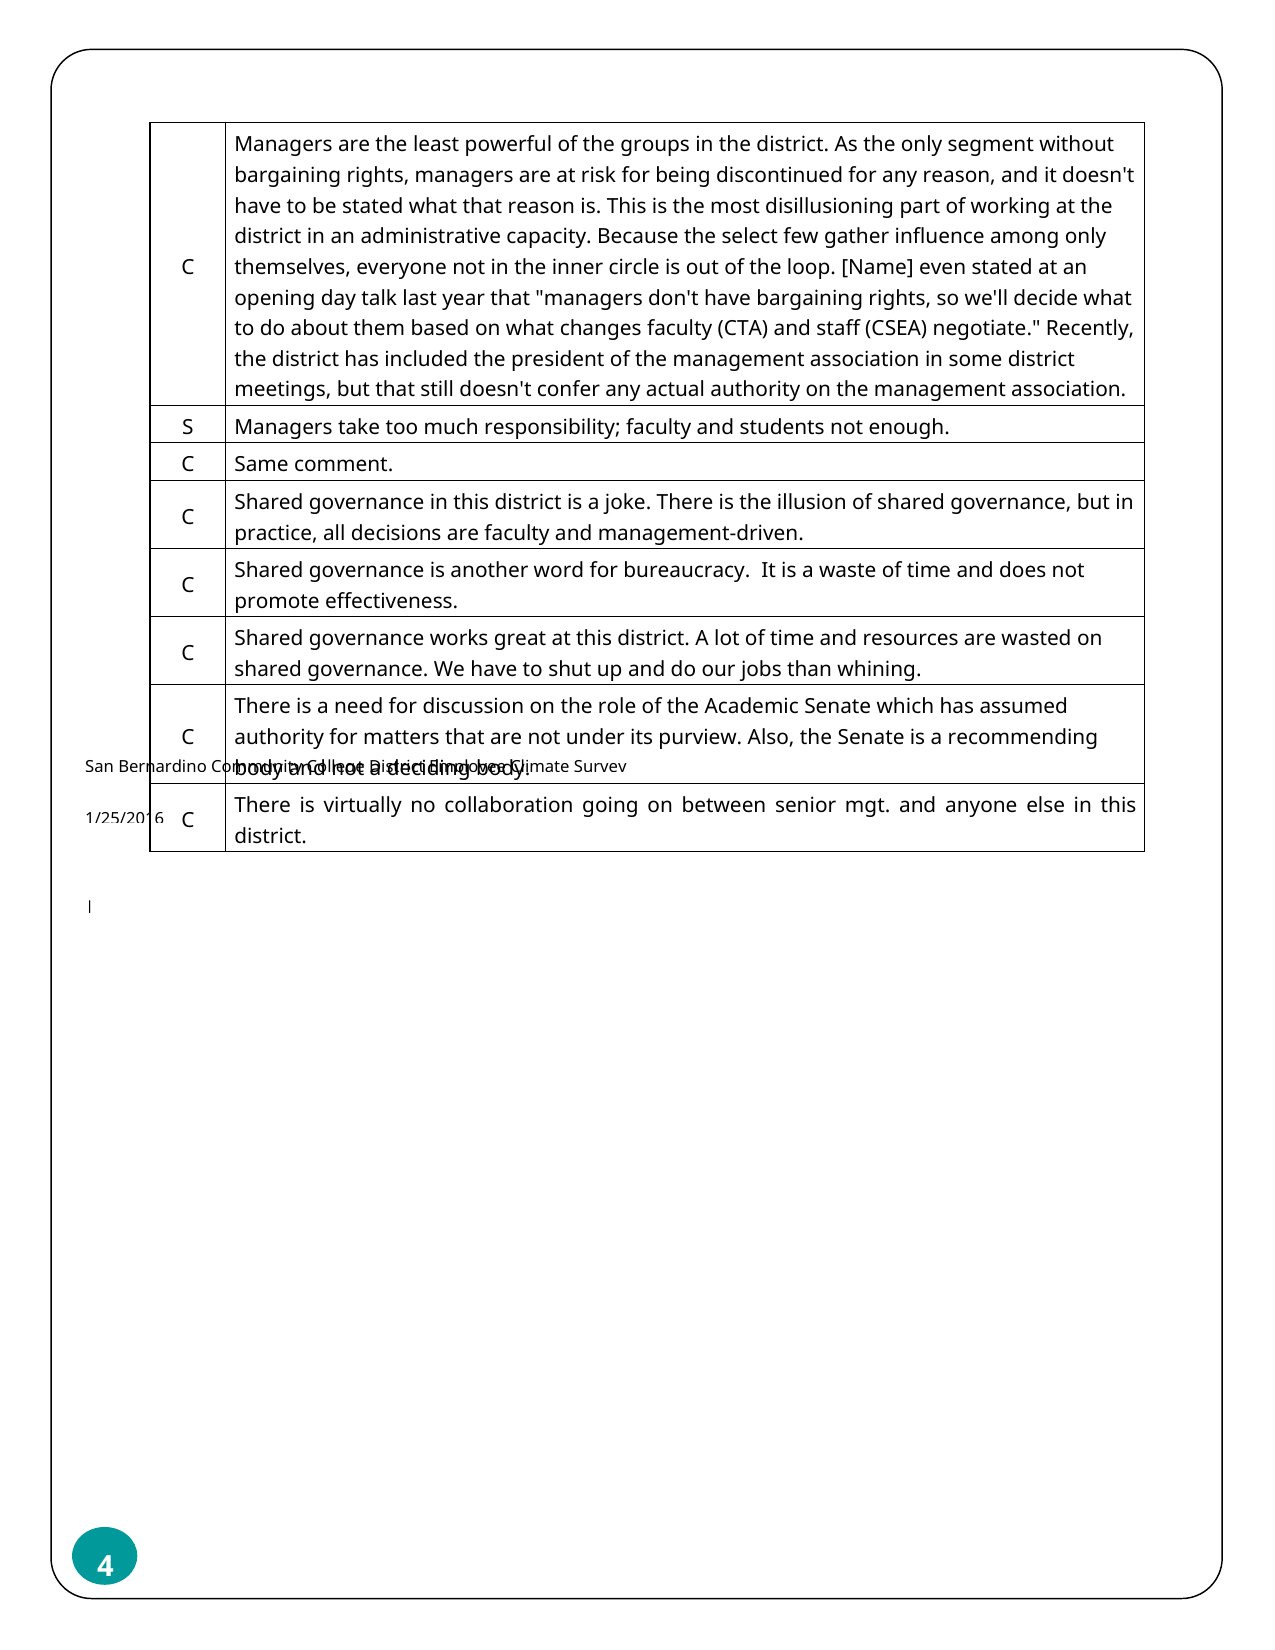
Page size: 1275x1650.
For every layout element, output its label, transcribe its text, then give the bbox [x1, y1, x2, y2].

table_cell Shared governance in this district is a joke. There is the illusion of shared governance, but in practice, all decisions are faculty and management-driven. [226, 481, 1144, 548]
table_cell C [151, 784, 225, 851]
table_cell C [151, 443, 225, 480]
table_cell C [151, 685, 225, 783]
table_cell Shared governance works great at this district. A lot of time and resources are wasted on shared governance. We have to shut up and do our jobs than whining. [226, 617, 1144, 684]
table_cell C [151, 549, 225, 616]
table_cell Shared governance is another word for bureaucracy. It is a waste of time and does not promote effectiveness. [226, 549, 1144, 616]
table_cell C [151, 123, 225, 405]
table_cell There is virtually no collaboration going on between senior mgt. and anyone else in this district. [226, 784, 1144, 851]
table_cell C [151, 481, 225, 548]
table_cell Managers take too much responsibility; faculty and students not enough. [226, 406, 1144, 442]
table_cell S [151, 406, 225, 442]
table_cell Same comment. [226, 443, 1144, 480]
table_cell Managers are the least powerful of the groups in the district. As the only segment without bargaining rights, managers are at risk for being discontinued for any reason, and it doesn't have to be stated what that reason is. This is the most disillusioning part of working at the district in an administrative capacity. Because the select few gather influence among only themselves, everyone not in the inner circle is out of the loop. [Name] even stated at an opening day talk last year that "managers don't have bargaining rights, so we'll decide what to do about them based on what changes faculty (CTA) and staff (CSEA) negotiate." Recently, the district has included the president of the management association in some district meetings, but that still doesn't confer any actual authority on the management association. [226, 123, 1144, 405]
table_cell C [151, 617, 225, 684]
table_cell There is a need for discussion on the role of the Academic Senate which has assumed authority for matters that are not under its purview. Also, the Senate is a recommending body and not a deciding body. [226, 685, 1144, 783]
